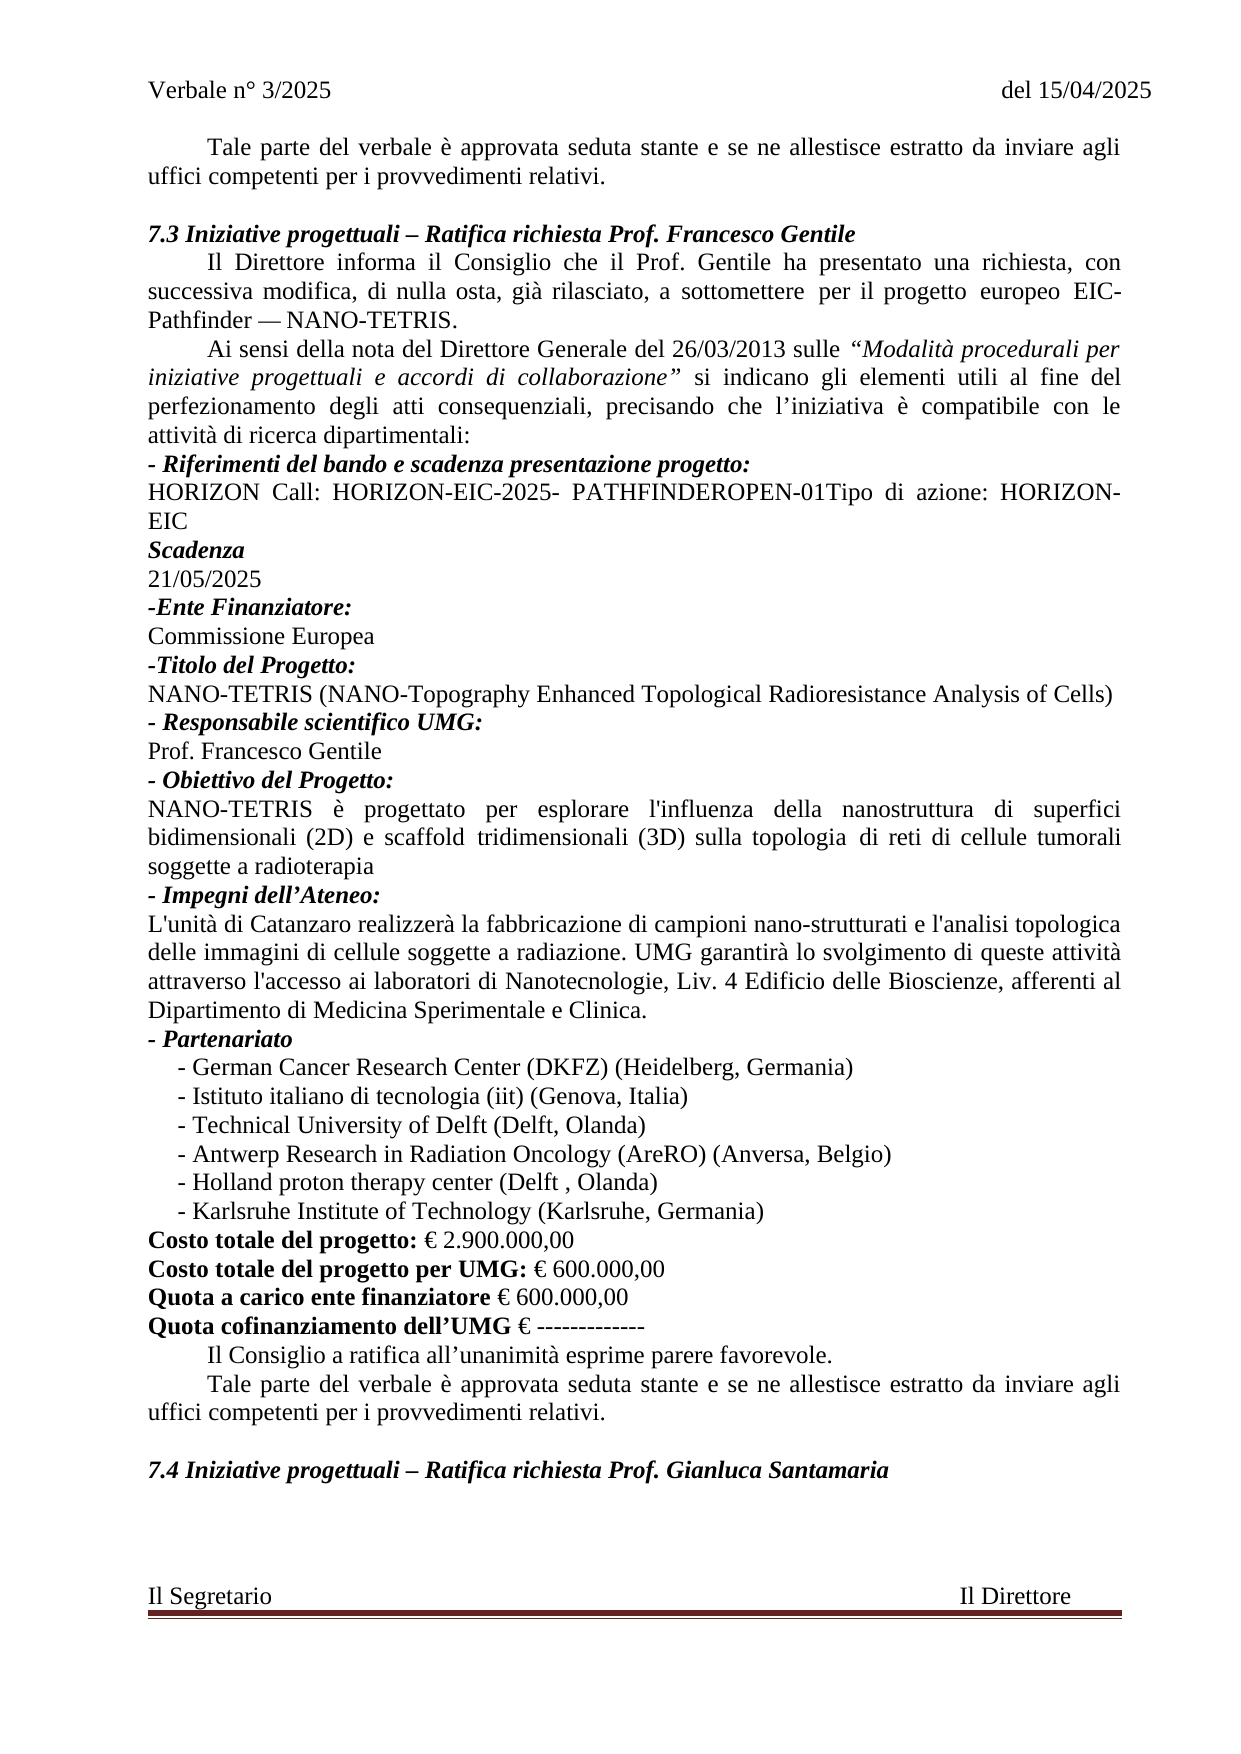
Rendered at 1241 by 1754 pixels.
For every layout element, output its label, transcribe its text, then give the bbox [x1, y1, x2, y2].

text NANO-TETRIS è progettato per esplorare l'influenza della nanostruttura di superfici bidimensionali (2D) e scaffold tridimensionali (3D) sulla topologia di reti di cellule tumorali soggette a radioterapia [148, 794, 1122, 880]
text 21/05/2025 [148, 564, 1122, 592]
text - Obiettivo del Progetto: [148, 765, 1122, 794]
list Karlsruhe Institute of Technology (Karlsruhe, Germania) [177, 1196, 1122, 1225]
text - Impegni dell’Ateneo: [148, 880, 1122, 909]
list Technical University of Delft (Delft, Olanda) [177, 1110, 1122, 1139]
text Prof. Francesco Gentile [148, 736, 1122, 765]
text -Ente Finanziatore: [148, 592, 1122, 621]
text - Responsabile scientifico UMG: [148, 707, 1122, 736]
text Il Consiglio a ratifica all’unanimità esprime parere favorevole. [148, 1340, 1122, 1369]
text NANO-TETRIS (NANO-Topography Enhanced Topological Radioresistance Analysis of Cells) [148, 679, 1122, 707]
text Quota a carico ente finanziatore € 600.000,00 [148, 1282, 1122, 1311]
text 7.3 Iniziative progettuali – Ratifica richiesta Prof. Francesco Gentile [148, 219, 1122, 247]
list German Cancer Research Center (DKFZ) (Heidelberg, Germania) [177, 1052, 1122, 1081]
list Istituto italiano di tecnologia (iit) (Genova, Italia) [177, 1081, 1122, 1110]
text Costo totale del progetto per UMG: € 600.000,00 [148, 1254, 1122, 1282]
text Ai sensi della nota del Direttore Generale del 26/03/2013 sulle “Modalità procedurali per iniziative progettuali e accordi di collaborazione” si indicano gli elementi utili al fine del perfezionamento degli atti consequenziali, precisando che l’iniziativa è compatibile con le attività di ricerca dipartimentali: [148, 334, 1122, 449]
text - Partenariato [148, 1024, 1122, 1052]
text Costo totale del progetto: € 2.900.000,00 [148, 1225, 1122, 1254]
text Commissione Europea [148, 621, 1122, 650]
text Il Direttore informa il Consiglio che il Prof. Gentile ha presentato una richiesta, con successiva modifica, di nulla osta, già rilasciato, a sottomettere per il progetto europeo EIC-Pathfinder — NANO-TETRIS. [148, 247, 1122, 334]
text Tale parte del verbale è approvata seduta stante e se ne allestisce estratto da inviare agli uffici competenti per i provvedimenti relativi. [148, 1369, 1122, 1426]
text Quota cofinanziamento dell’UMG € ------------- [148, 1311, 1122, 1340]
text Tale parte del verbale è approvata seduta stante e se ne allestisce estratto da inviare agli uffici competenti per i provvedimenti relativi. [148, 132, 1122, 190]
text HORIZON Call: HORIZON-EIC-2025- PATHFINDEROPEN-01Tipo di azione: HORIZON-EIC [148, 477, 1122, 535]
text -Titolo del Progetto: [148, 650, 1122, 679]
text Scadenza [148, 535, 1122, 564]
list Antwerp Research in Radiation Oncology (AreRO) (Anversa, Belgio) [177, 1139, 1122, 1167]
list Holland proton therapy center (Delft , Olanda) [177, 1167, 1122, 1196]
text - Riferimenti del bando e scadenza presentazione progetto: [148, 449, 1122, 477]
text 7.4 Iniziative progettuali – Ratifica richiesta Prof. Gianluca Santamaria [148, 1455, 1122, 1484]
text L'unità di Catanzaro realizzerà la fabbricazione di campioni nano-strutturati e l'analisi topologica delle immagini di cellule soggette a radiazione. UMG garantirà lo svolgimento di queste attività attraverso l'accesso ai laboratori di Nanotecnologie, Liv. 4 Edificio delle Bioscienze, afferenti al Dipartimento di Medicina Sperimentale e Clinica. [148, 909, 1122, 1024]
